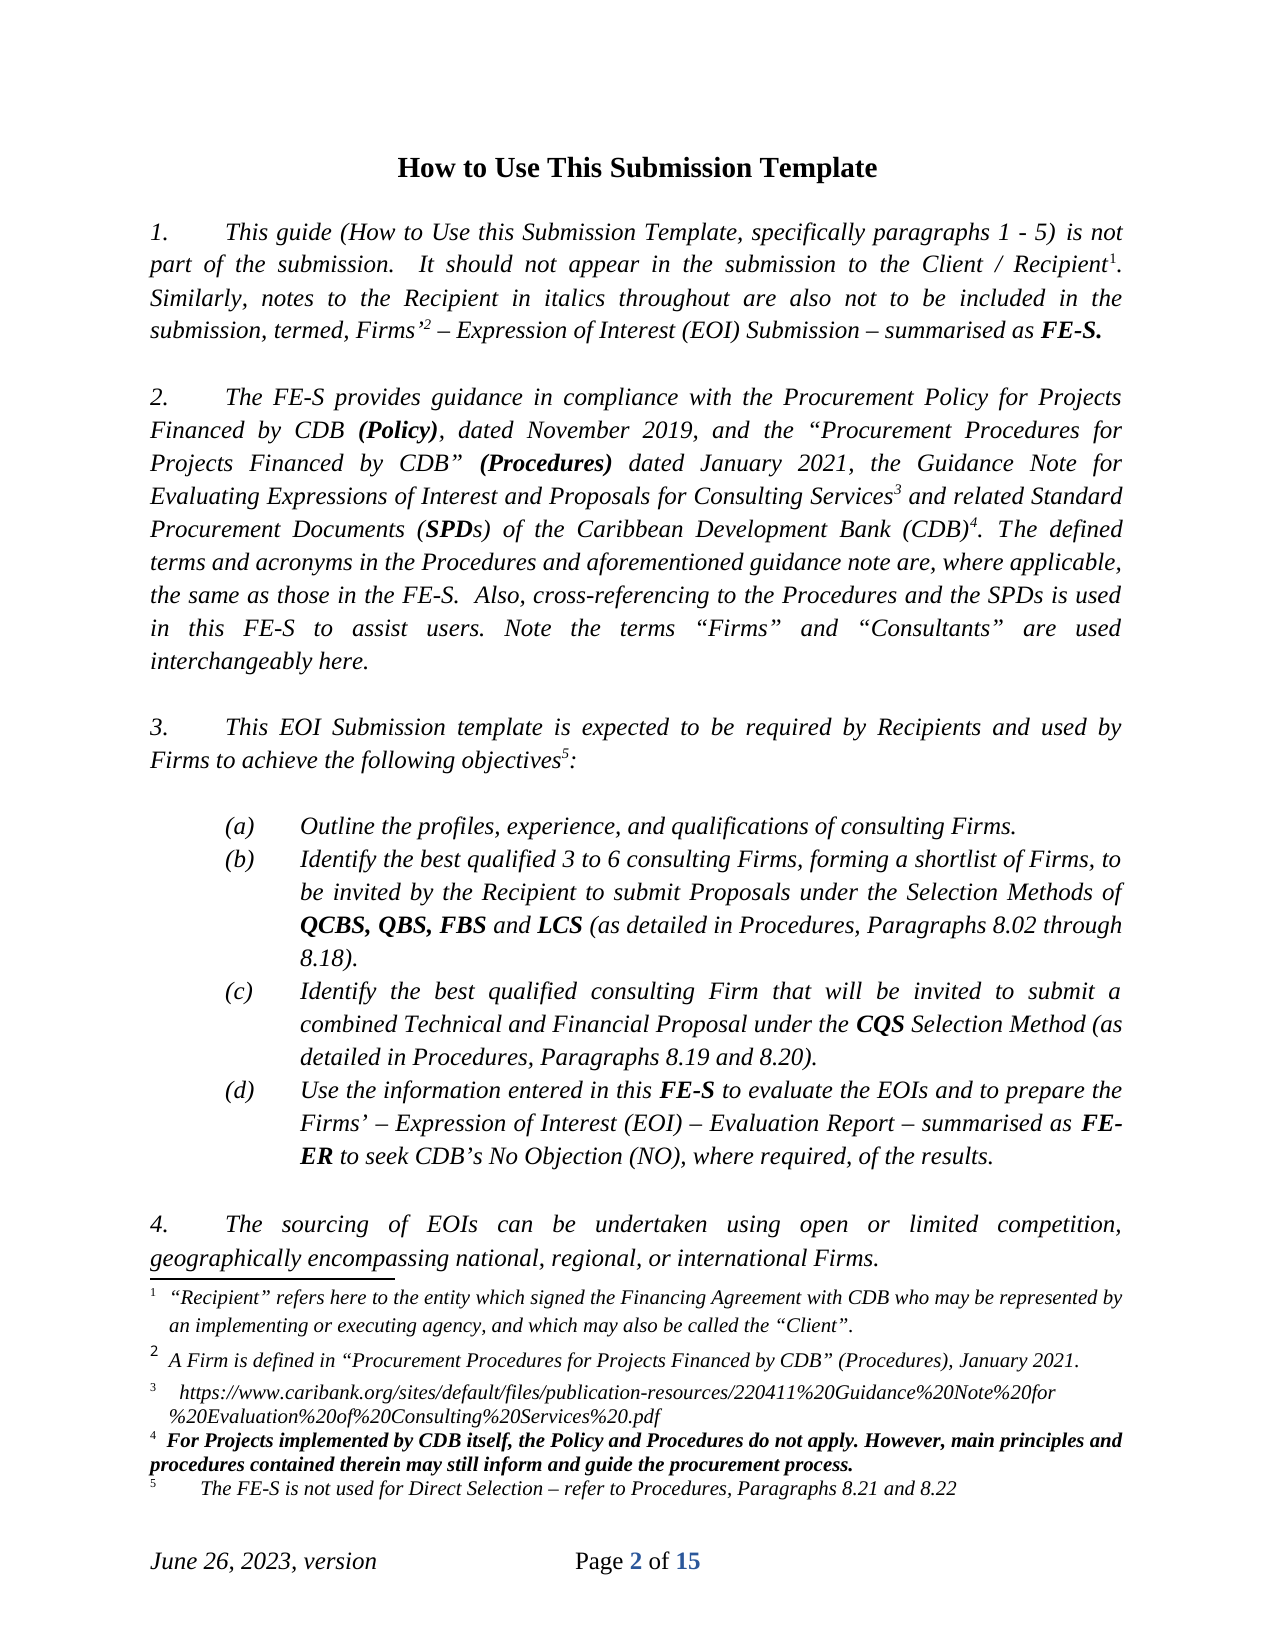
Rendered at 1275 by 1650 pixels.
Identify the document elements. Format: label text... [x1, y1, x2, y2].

list Identify the best qualified 3 to 6 consulting Firms, forming a shortlist of Firms, to be invited by the Recipient to submit Proposals under the Selection Methods of QCBS, QBS, FBS and LCS (as detailed in Procedures, Paragraphs 8.02 through 8.18). [225, 844, 1125, 972]
list This guide (How to Use this Submission Template, specifically paragraphs 1 - 5) is not part of the submission. It should not appear in the submission to the Client / Recipient. Similarly, notes to the Recipient in italics throughout are also not to be included in the submission, termed, Firms’ – Expression of Interest (EOI) Submission – summarised as FE-S. [150, 217, 1125, 344]
list This EOI Submission template is expected to be required by Recipients and used by Firms to achieve the following objectives: [150, 712, 1125, 774]
list Identify the best qualified consulting Firm that will be invited to submit a combined Technical and Financial Proposal under the CQS Selection Method (as detailed in Procedures, Paragraphs 8.19 and 8.20). [225, 976, 1125, 1071]
list The sourcing of EOIs can be undertaken using open or limited competition, geographically encompassing national, regional, or international Firms. [150, 1209, 1125, 1271]
list The FE-S provides guidance in compliance with the Procurement Policy for Projects Financed by CDB (Policy), dated November 2019, and the “Procurement Procedures for Projects Financed by CDB” (Procedures) dated January 2021, the Guidance Note for Evaluating Expressions of Interest and Proposals for Consulting Services and related Standard Procurement Documents (SPDs) of the Caribbean Development Bank (CDB). The defined terms and acronyms in the Procedures and aforementioned guidance note are, where applicable, the same as those in the FE-S. Also, cross-referencing to the Procedures and the SPDs is used in this FE-S to assist users. Note the terms “Firms” and “Consultants” are used interchangeably here. [150, 382, 1125, 674]
list Use the information entered in this FE-S to evaluate the EOIs and to prepare the Firms’ – Expression of Interest (EOI) – Evaluation Report – summarised as FE-ER to seek CDB’s No Objection (NO), where required, of the results. [225, 1075, 1125, 1170]
list Outline the profiles, experience, and qualifications of consulting Firms. [225, 811, 1125, 840]
text How to Use This Submission Template [150, 150, 1125, 183]
